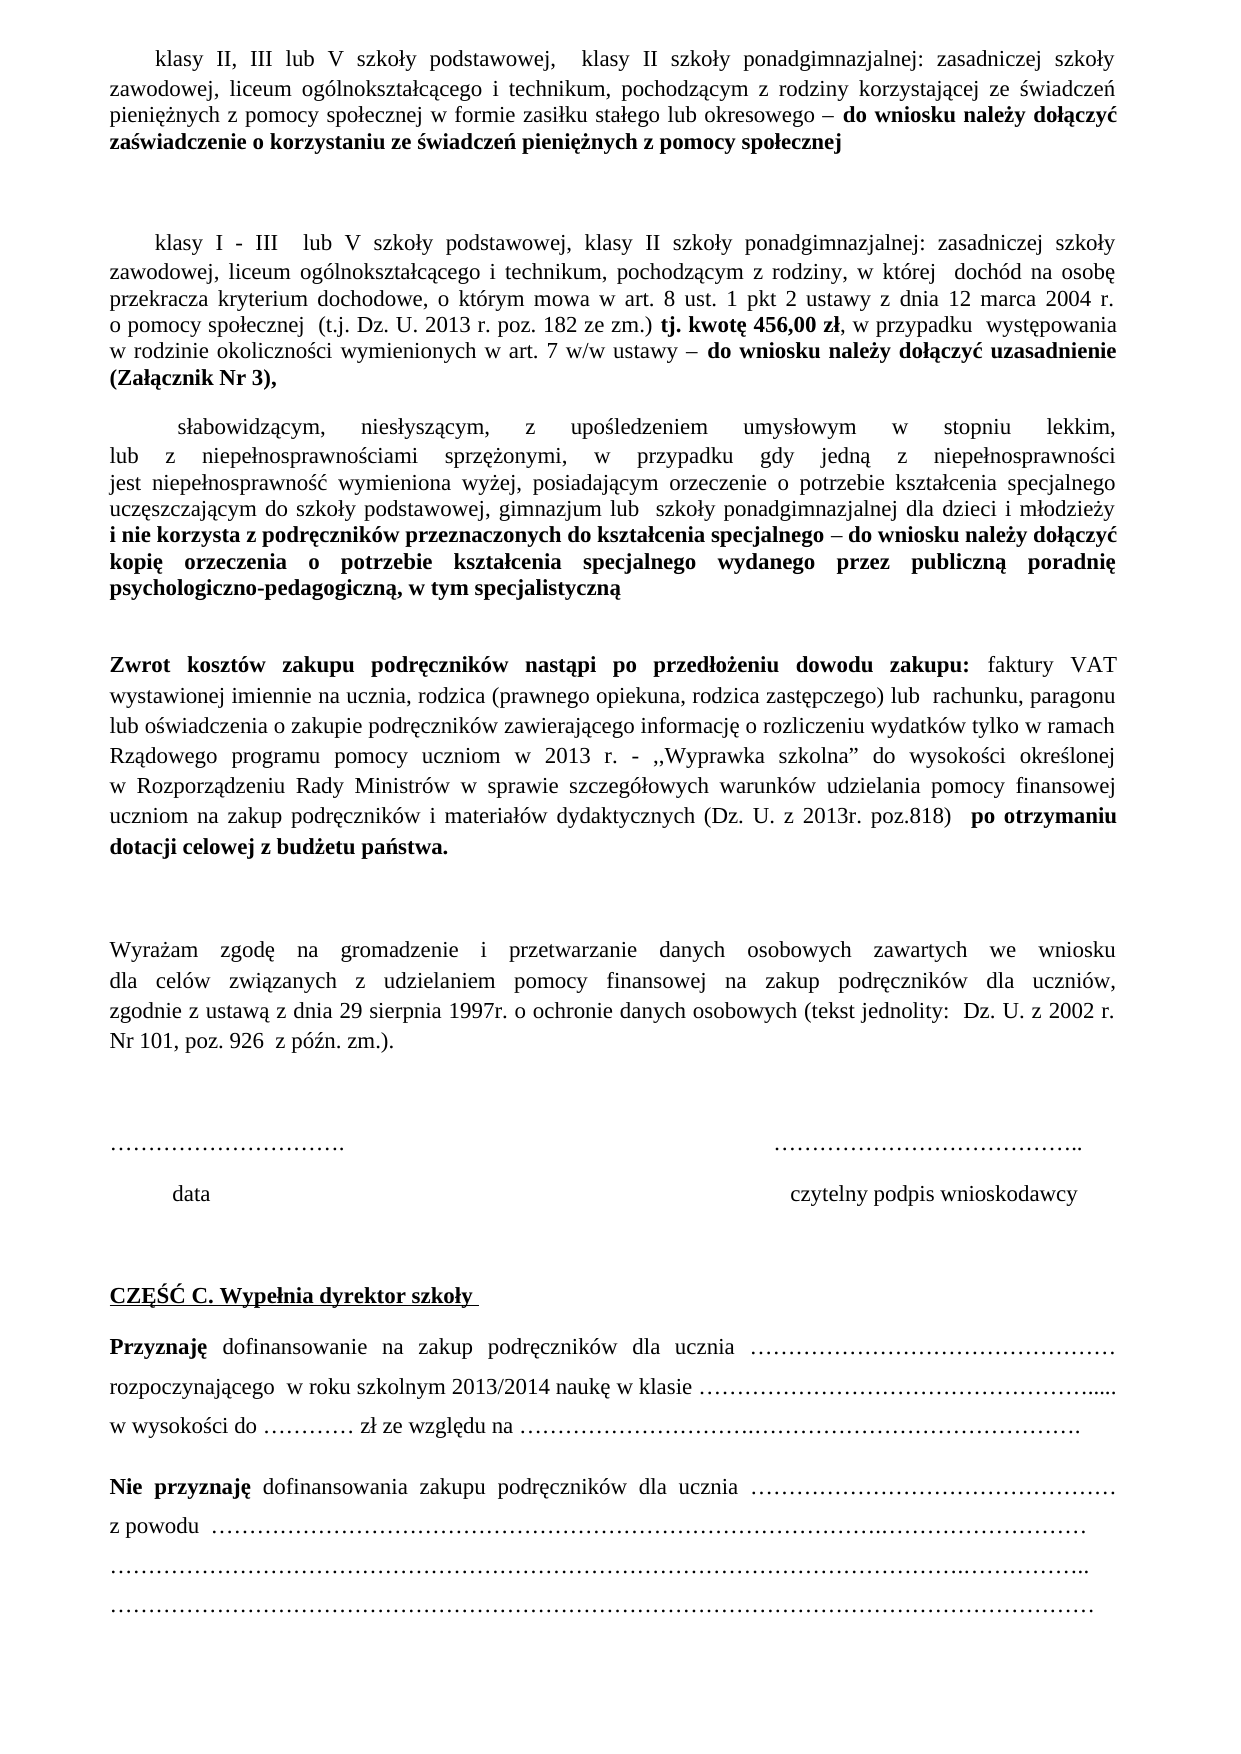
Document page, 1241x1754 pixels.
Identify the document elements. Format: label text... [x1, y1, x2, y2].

text  słabowidzącym, niesłyszącym, z upośledzeniem umysłowym w stopniu lekkim, lub z niepełnosprawnościami sprzężonymi, w przypadku gdy jedną z niepełnosprawności jest niepełnosprawność wymieniona wyżej, posiadającym orzeczenie o potrzebie kształcenia specjalnego uczęszczającym do szkoły podstawowej, gimnazjum lub szkoły ponadgimnazjalnej dla dzieci i młodzieży i nie korzysta z podręczników przeznaczonych do kształcenia specjalnego – do wniosku należy dołączyć kopię orzeczenia o potrzebie kształcenia specjalnego wydanego przez publiczną poradnię psychologiczno-pedagogiczną, w tym specjalistyczną [109, 399, 1117, 601]
text  klasy II, III lub V szkoły podstawowej, klasy II szkoły ponadgimnazjalnej: zasadniczej szkoły zawodowej, liceum ogólnokształcącego i technikum, pochodzącym z rodziny korzystającej ze świadczeń pieniężnych z pomocy społecznej w formie zasiłku stałego lub okresowego – do wniosku należy dołączyć zaświadczenie o korzystaniu ze świadczeń pieniężnych z pomocy społecznej [109, 32, 1117, 154]
text data czytelny podpis wnioskodawcy [109, 1180, 1117, 1207]
text Zwrot kosztów zakupu podręczników nastąpi po przedłożeniu dowodu zakupu: faktury VAT wystawionej imiennie na ucznia, rodzica (prawnego opiekuna, rodzica zastępczego) lub rachunku, paragonu lub oświadczenia o zakupie podręczników zawierającego informację o rozliczeniu wydatków tylko w ramach Rządowego programu pomocy uczniom w 2013 r. - ,,Wyprawka szkolna” do wysokości określonej w Rozporządzeniu Rady Ministrów w sprawie szczegółowych warunków udzielania pomocy finansowej uczniom na zakup podręczników i materiałów dydaktycznych (Dz. U. z 2013r. poz.818) po otrzymaniu dotacji celowej z budżetu państwa. [109, 652, 1117, 859]
text ………………………………………………………………………………………………….…………….. [109, 1552, 1117, 1578]
text Nie przyznaję dofinansowania zakupu podręczników dla ucznia ………………………………………… z powodu …………………………………………………………………………….……………………… [109, 1473, 1117, 1538]
text Wyrażam zgodę na gromadzenie i przetwarzanie danych osobowych zawartych we wniosku dla celów związanych z udzielaniem pomocy finansowej na zakup podręczników dla uczniów, zgodnie z ustawą z dnia 29 sierpnia 1997r. o ochronie danych osobowych (tekst jednolity: Dz. U. z 2002 r. Nr 101, poz. 926 z późn. zm.). [109, 937, 1117, 1053]
text Przyznaję dofinansowanie na zakup podręczników dla ucznia ………………………………………… rozpoczynającego w roku szkolnym 2013/2014 naukę w klasie ……………………………………………..... w wysokości do ………… zł ze względu na ………………………….……………………………………. [109, 1333, 1117, 1439]
text  klasy I - III lub V szkoły podstawowej, klasy II szkoły ponadgimnazjalnej: zasadniczej szkoły zawodowej, liceum ogólnokształcącego i technikum, pochodzącym z rodziny, w której dochód na osobę przekracza kryterium dochodowe, o którym mowa w art. 8 ust. 1 pkt 2 ustawy z dnia 12 marca 2004 r. o pomocy społecznej (t.j. Dz. U. 2013 r. poz. 182 ze zm.) tj. kwotę 456,00 zł, w przypadku występowania w rodzinie okoliczności wymienionych w art. 7 w/w ustawy – do wniosku należy dołączyć uzasadnienie (Załącznik Nr 3), [109, 215, 1117, 390]
text CZĘŚĆ C. Wypełnia dyrektor szkoły [109, 1282, 1117, 1309]
text …………………………. ………………………………….. [109, 1129, 1117, 1156]
text ………………………………………………………………………………………………………………… [109, 1591, 1117, 1617]
